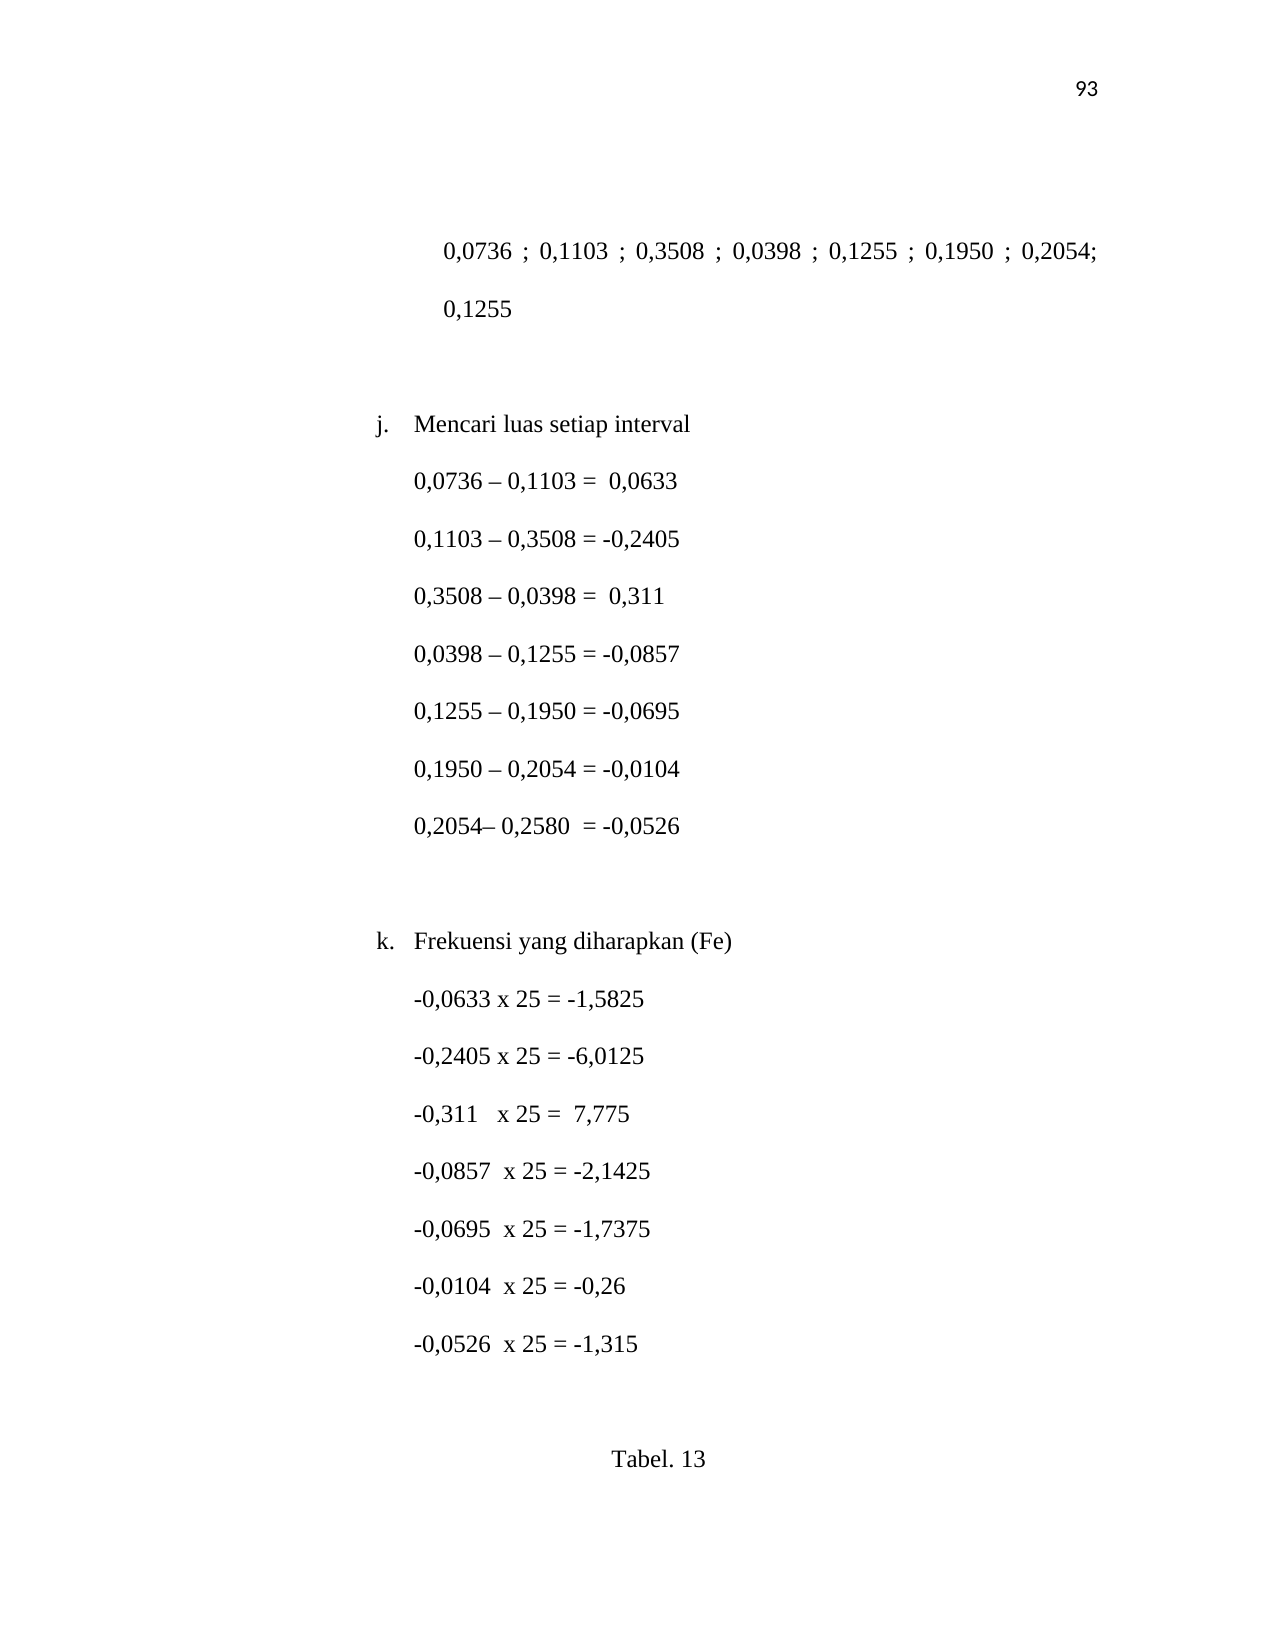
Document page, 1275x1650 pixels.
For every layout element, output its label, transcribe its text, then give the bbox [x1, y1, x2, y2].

list -0,0104 x 25 = -0,26 [413, 1271, 1098, 1300]
list Mencari luas setiap interval [376, 409, 1098, 437]
list 0,0398 – 0,1255 = -0,0857 [396, 639, 1098, 667]
list 0,3508 – 0,0398 = 0,311 [396, 581, 1098, 610]
list 0,1950 – 0,2054 = -0,0104 [396, 754, 1098, 782]
list 0,1255 – 0,1950 = -0,0695 [396, 696, 1098, 725]
list -0,0633 x 25 = -1,5825 [413, 984, 1098, 1012]
list 0,0736 ; 0,1103 ; 0,3508 ; 0,0398 ; 0,1255 ; 0,1950 ; 0,2054; 0,1255 [443, 236, 1098, 322]
list 0,0736 – 0,1103 = 0,0633 [413, 466, 1098, 495]
list 0,1103 – 0,3508 = -0,2405 [396, 524, 1098, 552]
list -0,0526 x 25 = -1,315 [413, 1329, 1098, 1357]
list Frekuensi yang diharapkan (Fe) [376, 926, 1098, 955]
list Tabel. 13 [536, 1444, 1098, 1472]
list -0,2405 x 25 = -6,0125 [413, 1041, 1098, 1070]
list 0,2054– 0,2580 = -0,0526 [396, 811, 1098, 840]
list -0,311 x 25 = 7,775 [413, 1099, 1098, 1127]
list -0,0695 x 25 = -1,7375 [413, 1214, 1098, 1242]
list -0,0857 x 25 = -2,1425 [413, 1156, 1098, 1185]
